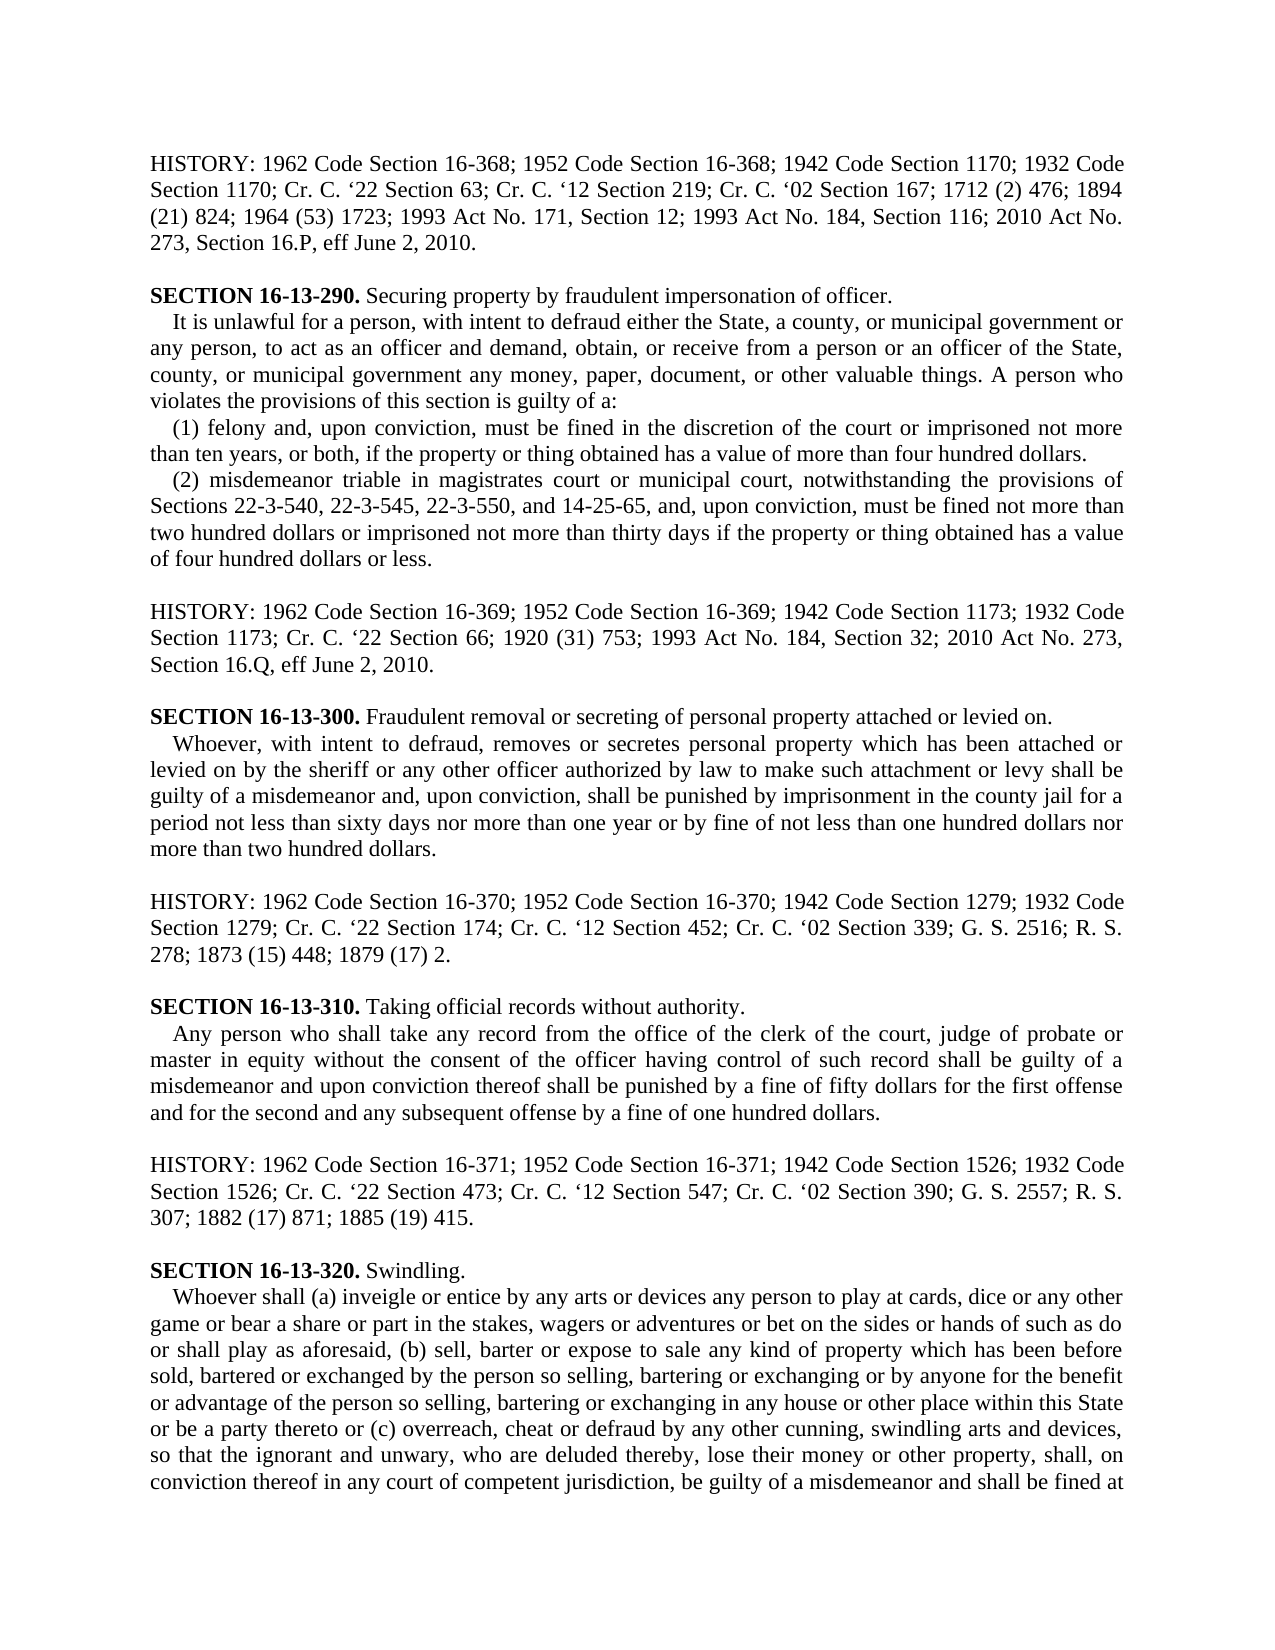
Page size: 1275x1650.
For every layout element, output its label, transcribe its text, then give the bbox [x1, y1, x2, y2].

text SECTION 16-13-310. Taking official records without authority. [150, 993, 1125, 1020]
text SECTION 16-13-320. Swindling. [150, 1257, 1125, 1283]
text HISTORY: 1962 Code Section 16-371; 1952 Code Section 16-371; 1942 Code Section 1526; 1932 Code Section 1526; Cr. C. ‘22 Section 473; Cr. C. ‘12 Section 547; Cr. C. ‘02 Section 390; G. S. 2557; R. S. 307; 1882 (17) 871; 1885 (19) 415. [150, 1151, 1125, 1231]
text HISTORY: 1962 Code Section 16-369; 1952 Code Section 16-369; 1942 Code Section 1173; 1932 Code Section 1173; Cr. C. ‘22 Section 66; 1920 (31) 753; 1993 Act No. 184, Section 32; 2010 Act No. 273, Section 16.Q, eff June 2, 2010. [150, 598, 1125, 677]
text SECTION 16-13-290. Securing property by fraudulent impersonation of officer. [150, 282, 1125, 308]
text HISTORY: 1962 Code Section 16-368; 1952 Code Section 16-368; 1942 Code Section 1170; 1932 Code Section 1170; Cr. C. ‘22 Section 63; Cr. C. ‘12 Section 219; Cr. C. ‘02 Section 167; 1712 (2) 476; 1894 (21) 824; 1964 (53) 1723; 1993 Act No. 171, Section 12; 1993 Act No. 184, Section 116; 2010 Act No. 273, Section 16.P, eff June 2, 2010. [150, 150, 1125, 255]
text It is unlawful for a person, with intent to defraud either the State, a county, or municipal government or any person, to act as an officer and demand, obtain, or receive from a person or an officer of the State, county, or municipal government any money, paper, document, or other valuable things. A person who violates the provisions of this section is guilty of a: [150, 308, 1125, 413]
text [150, 1283, 1125, 1494]
text SECTION 16-13-300. Fraudulent removal or secreting of personal property attached or levied on. [150, 703, 1125, 730]
text (1) felony and, upon conviction, must be fined in the discretion of the court or imprisoned not more than ten years, or both, if the property or thing obtained has a value of more than four hundred dollars. [150, 413, 1125, 466]
text (2) misdemeanor triable in magistrates court or municipal court, notwithstanding the provisions of Sections 22-3-540, 22-3-545, 22-3-550, and 14-25-65, and, upon conviction, must be fined not more than two hundred dollars or imprisoned not more than thirty days if the property or thing obtained has a value of four hundred dollars or less. [150, 466, 1125, 572]
text HISTORY: 1962 Code Section 16-370; 1952 Code Section 16-370; 1942 Code Section 1279; 1932 Code Section 1279; Cr. C. ‘22 Section 174; Cr. C. ‘12 Section 452; Cr. C. ‘02 Section 339; G. S. 2516; R. S. 278; 1873 (15) 448; 1879 (17) 2. [150, 888, 1125, 967]
text Any person who shall take any record from the office of the clerk of the court, judge of probate or master in equity without the consent of the officer having control of such record shall be guilty of a misdemeanor and upon conviction thereof shall be punished by a fine of fifty dollars for the first offense and for the second and any subsequent offense by a fine of one hundred dollars. [150, 1020, 1125, 1125]
text Whoever, with intent to defraud, removes or secretes personal property which has been attached or levied on by the sheriff or any other officer authorized by law to make such attachment or levy shall be guilty of a misdemeanor and, upon conviction, shall be punished by imprisonment in the county jail for a period not less than sixty days nor more than one year or by fine of not less than one hundred dollars nor more than two hundred dollars. [150, 730, 1125, 862]
